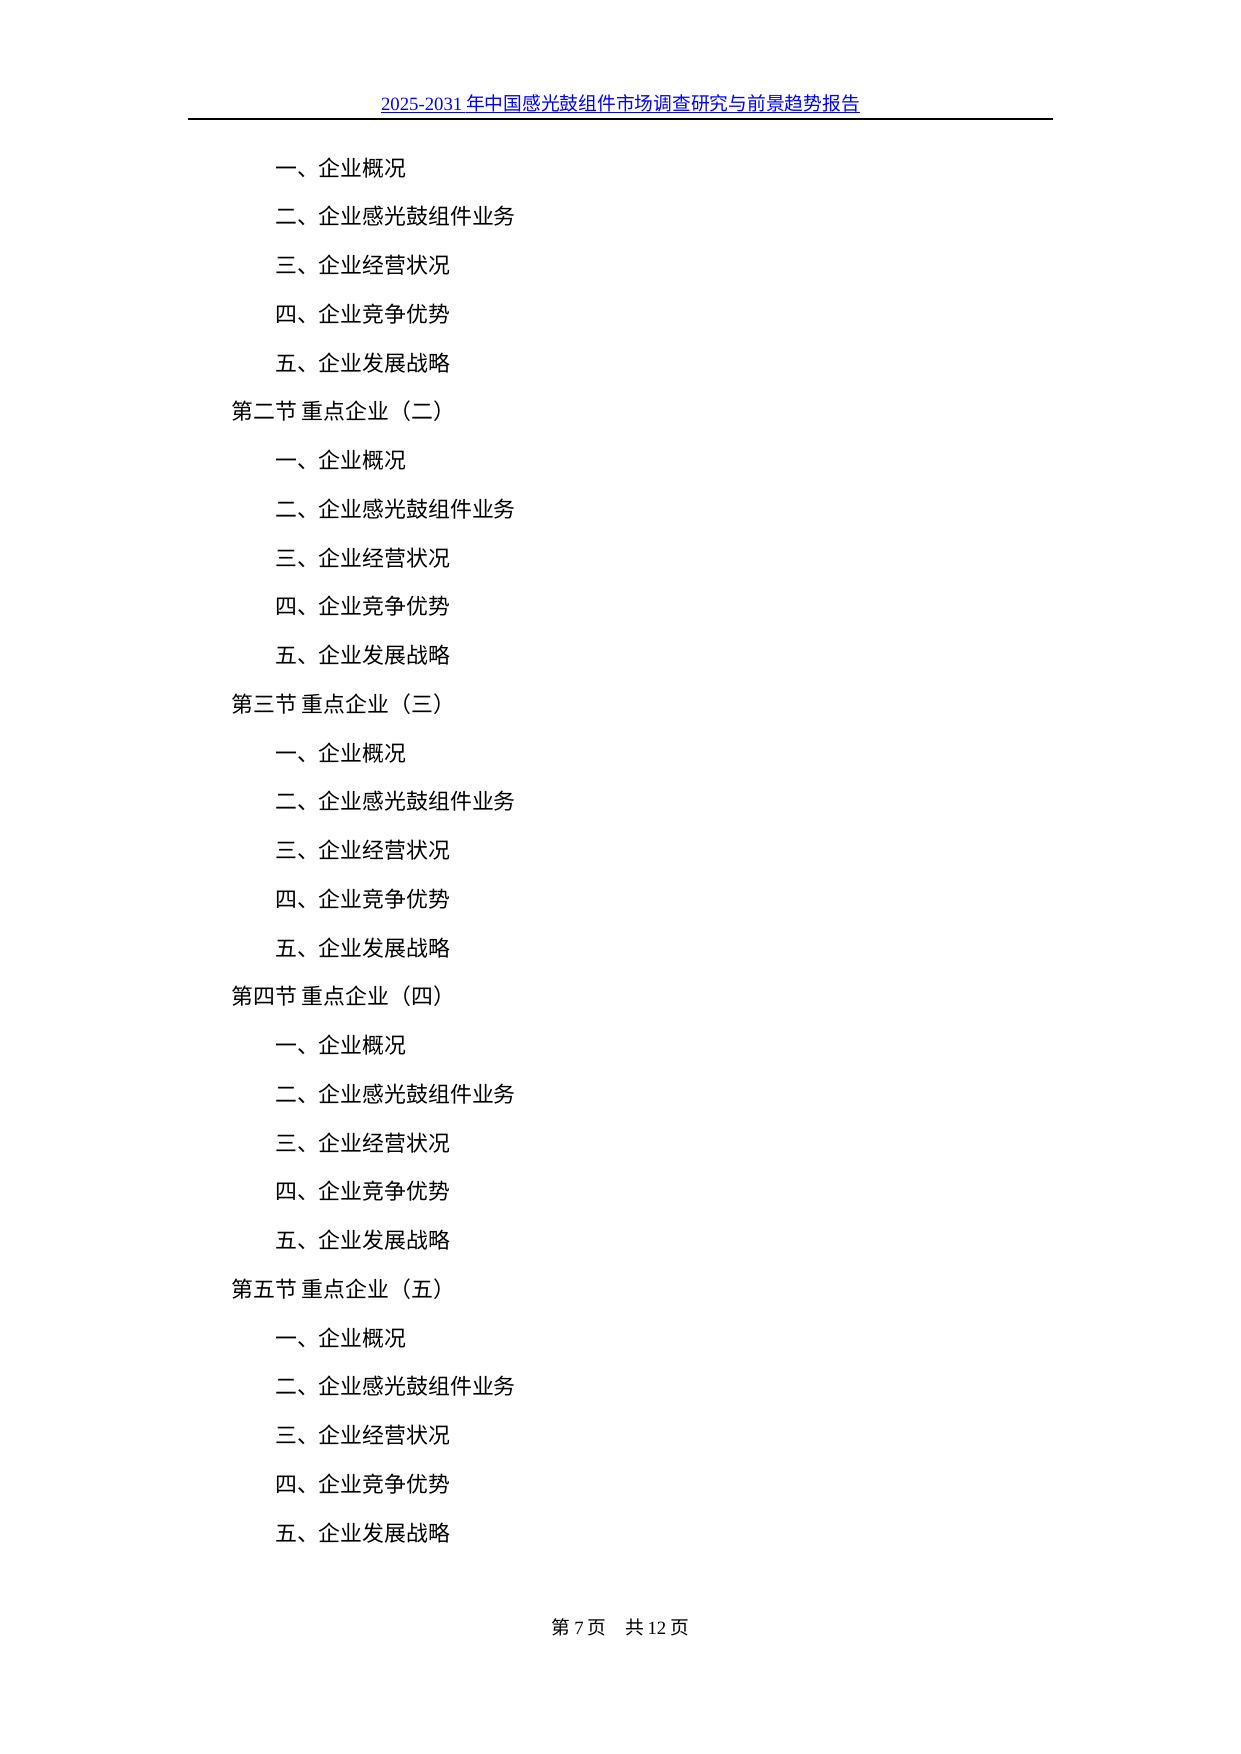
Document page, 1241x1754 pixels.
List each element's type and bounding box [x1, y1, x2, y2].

text [187, 150, 1053, 1548]
